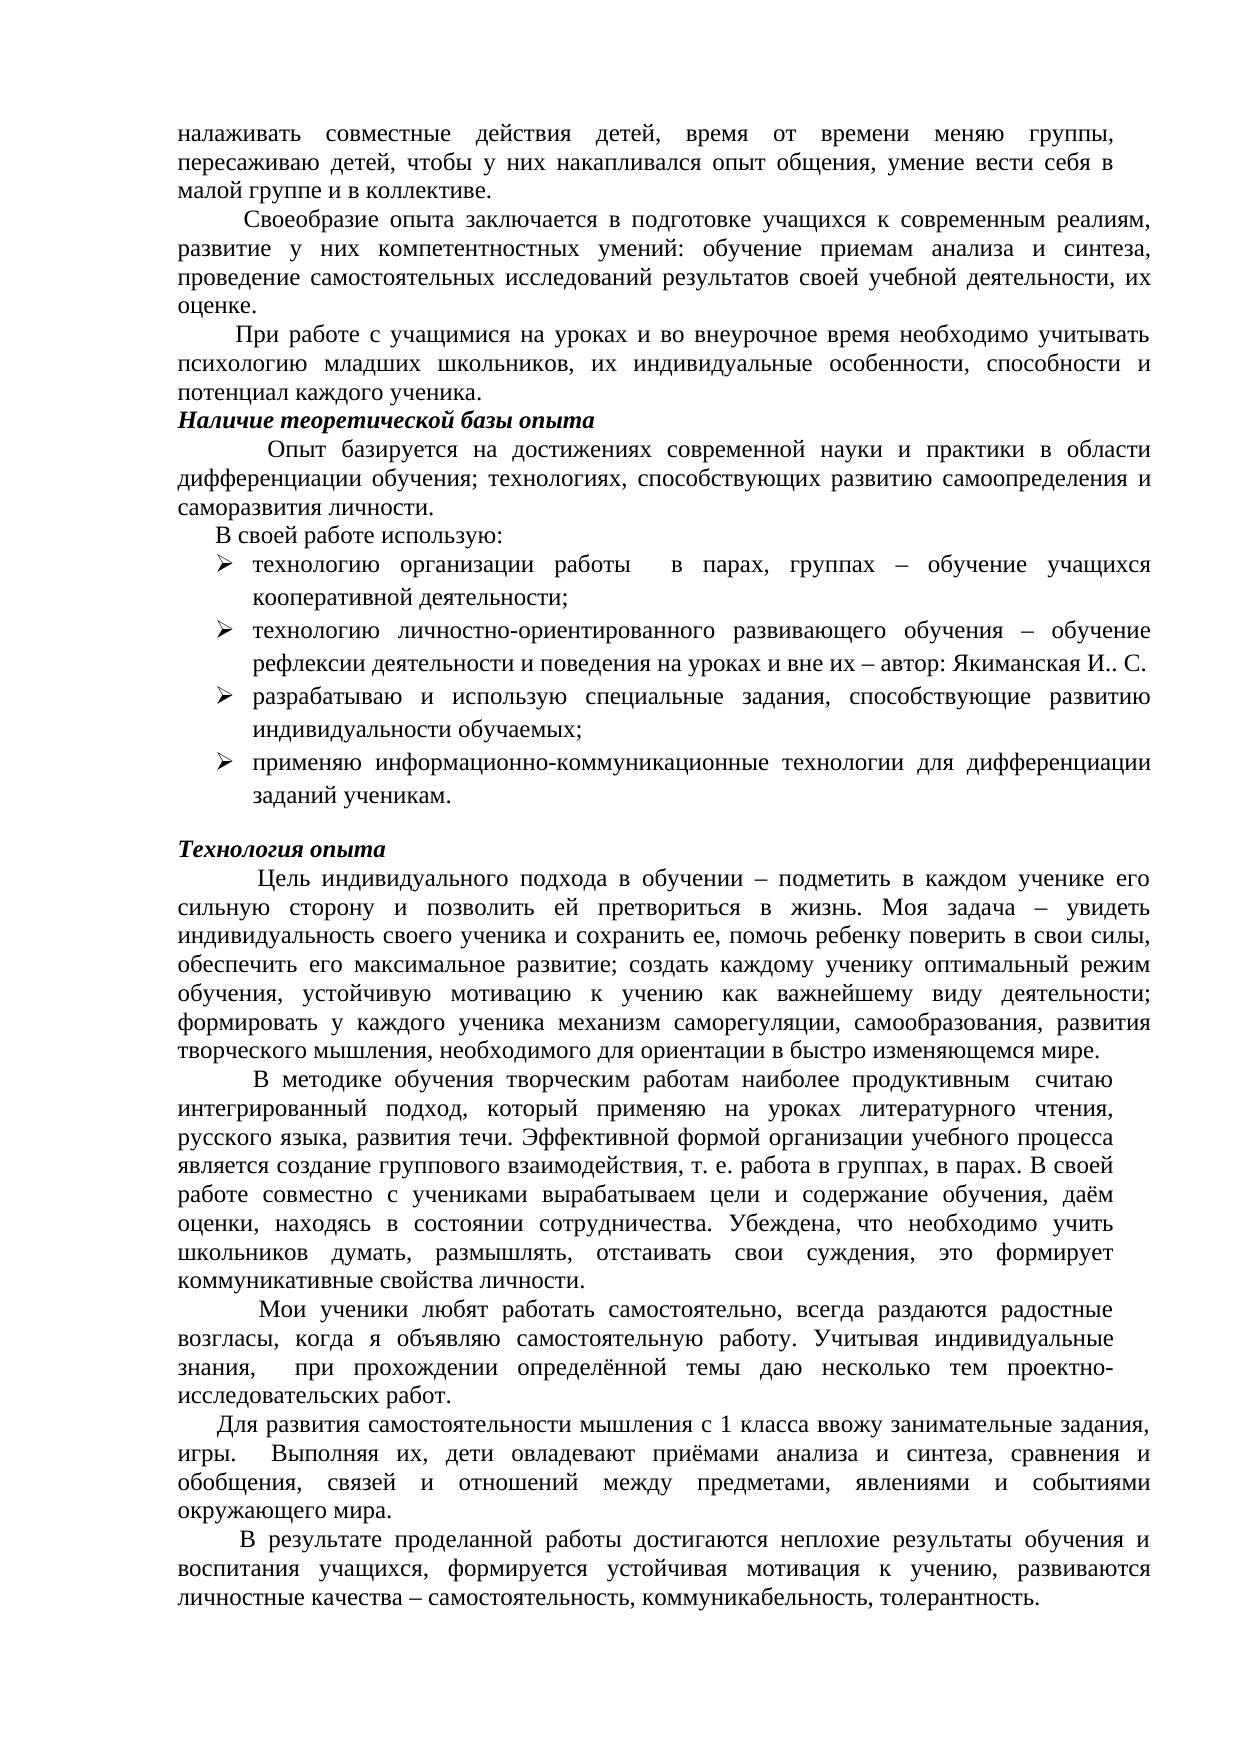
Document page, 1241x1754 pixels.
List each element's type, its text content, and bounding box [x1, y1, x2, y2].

text Опыт базируется на достижениях современной науки и практики в области дифференциации обучения; технологиях, способствующих развитию самоопределения и саморазвития личности. [177, 434, 1152, 521]
text В своей работе использую: [177, 521, 1115, 549]
text Наличие теоретической базы опыта [177, 406, 1152, 434]
list технологию личностно-ориентированного развивающего обучения – обучение рефлексии деятельности и поведения на уроках и вне их – автор: Якиманская И.. С. [215, 615, 1152, 677]
text В методике обучения творческим работам наиболее продуктивным считаю интегрированный подход, который применяю на уроках литературного чтения, русского языка, развития течи. Эффективной формой организации учебного процесса является создание группового взаимодействия, т. е. работа в группах, в парах. В своей работе совместно с учениками вырабатываем цели и содержание обучения, даём оценки, находясь в состоянии сотрудничества. Убеждена, что необходимо учить школьников думать, размышлять, отстаивать свои суждения, это формирует коммуникативные свойства личности. [177, 1064, 1115, 1294]
text Для развития самостоятельности мышления с 1 класса ввожу занимательные задания, игры. Выполняя их, дети овладевают приёмами анализа и синтеза, сравнения и обобщения, связей и отношений между предметами, явлениями и событиями окружающего мира. [177, 1409, 1152, 1524]
text Своеобразие опыта заключается в подготовке учащихся к современным реалиям, развитие у них компетентностных умений: обучение приемам анализа и синтеза, проведение самостоятельных исследований результатов своей учебной деятельности, их оценке. [177, 204, 1152, 319]
text В результате проделанной работы достигаются неплохие результаты обучения и воспитания учащихся, формируется устойчивая мотивация к учению, развиваются личностные качества – самостоятельность, коммуникабельность, толерантность. [177, 1524, 1152, 1611]
text Цель индивидуального подхода в обучении – подметить в каждом ученике его сильную сторону и позволить ей претвориться в жизнь. Моя задача – увидеть индивидуальность своего ученика и сохранить ее, помочь ребенку поверить в свои силы, обеспечить его максимальное развитие; создать каждому ученику оптимальный режим обучения, устойчивую мотивацию к учению как важнейшему виду деятельности; формировать у каждого ученика механизм саморегуляции, самообразования, развития творческого мышления, необходимого для ориентации в быстро изменяющемся мире. [177, 863, 1152, 1064]
text Мои ученики любят работать самостоятельно, всегда раздаются радостные возгласы, когда я объявляю самостоятельную работу. Учитывая индивидуальные знания, при прохождении определённой темы даю несколько тем проектно-исследовательских работ. [177, 1294, 1115, 1409]
list применяю информационно-коммуникационные технологии для дифференциации заданий ученикам. [215, 747, 1152, 809]
list технологию организации работы в парах, группах – обучение учащихся кооперативной деятельности; [215, 549, 1152, 611]
text При работе с учащимися на уроках и во внеурочное время необходимо учитывать психологию младших школьников, их индивидуальные особенности, способности и потенциал каждого ученика. [177, 319, 1152, 406]
text Технология опыта [177, 834, 1152, 863]
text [177, 118, 1115, 204]
list разрабатываю и использую специальные задания, способствующие развитию индивидуальности обучаемых; [215, 681, 1152, 743]
